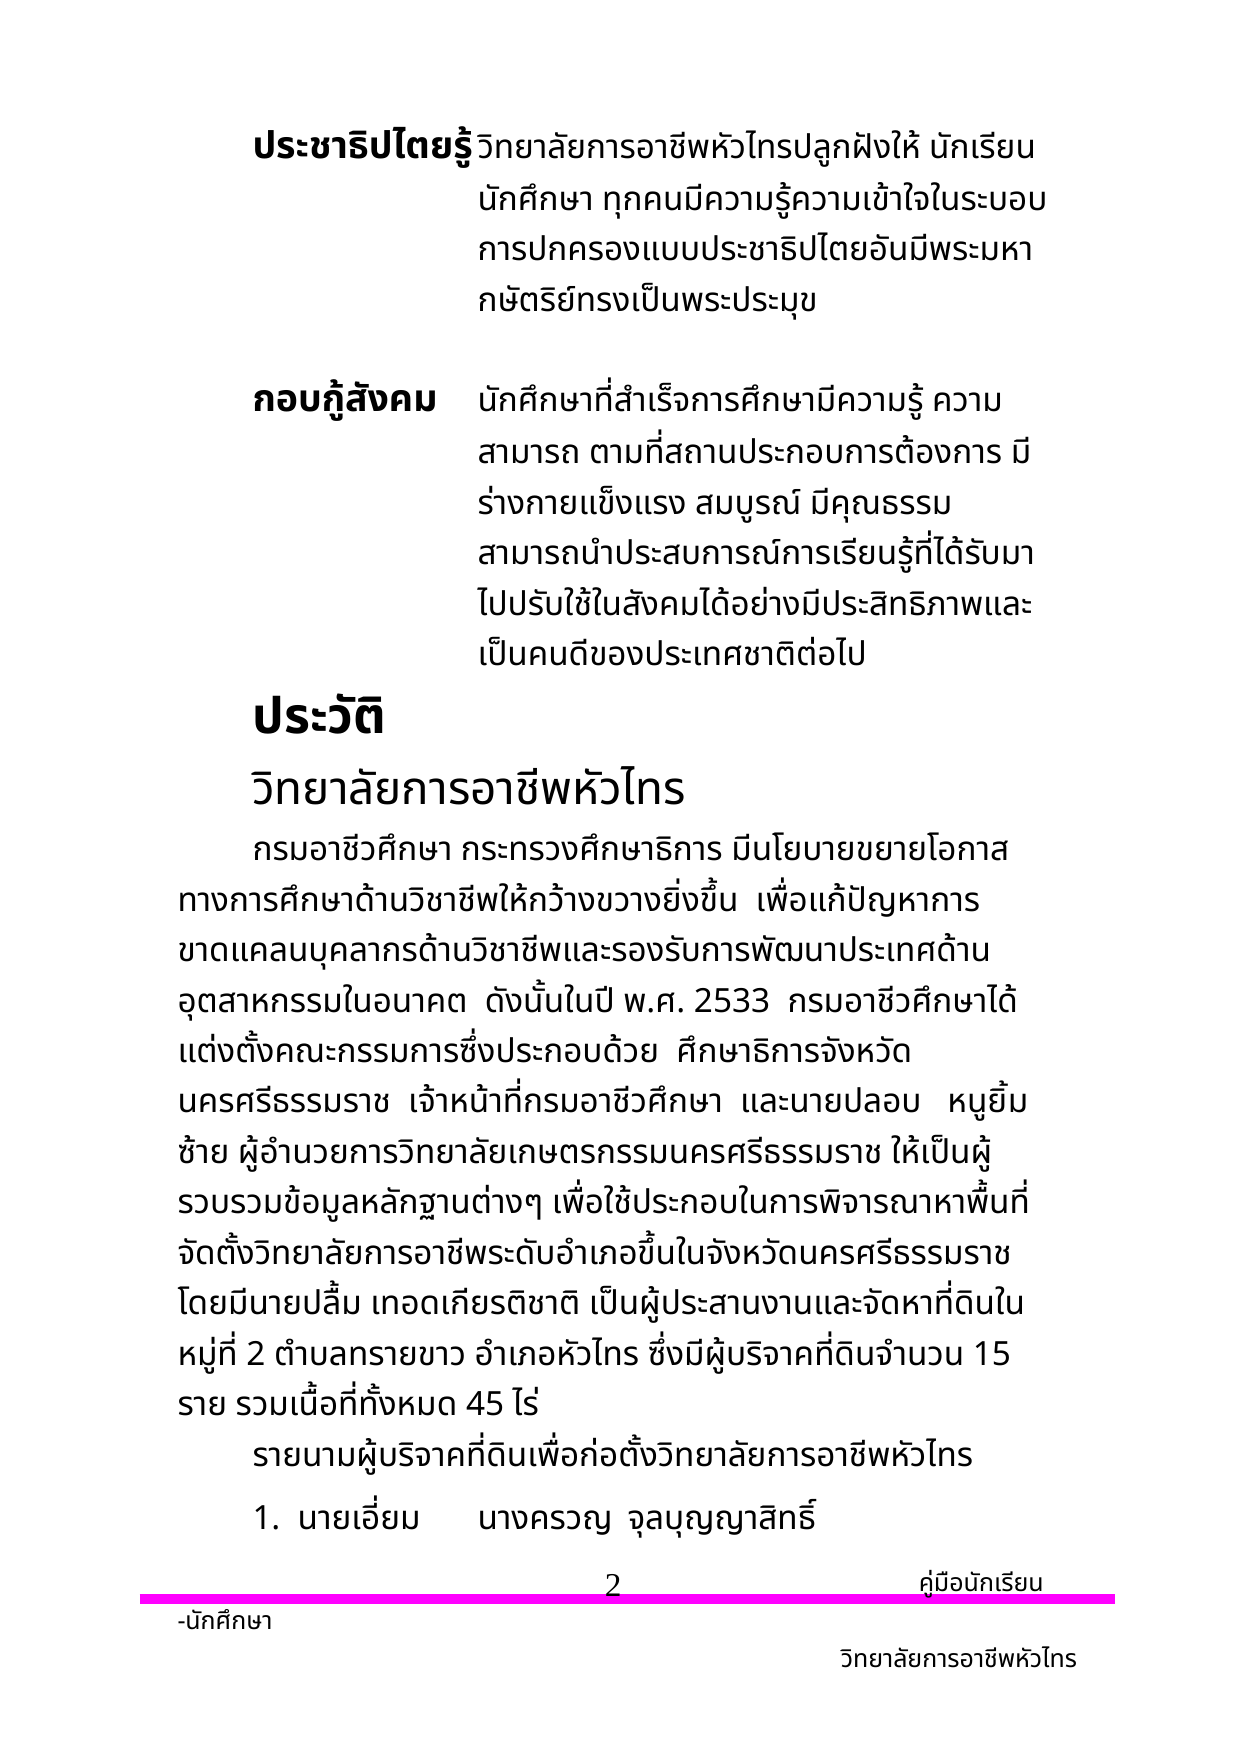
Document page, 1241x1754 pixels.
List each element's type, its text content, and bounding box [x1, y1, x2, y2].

text กรมอาชีวศึกษา กระทรวงศึกษาธิการ มีนโยบายขยายโอกาสทางการศึกษาด้านวิชาชีพให้กว้างขวางยิ่งขึ้น เพื่อแก้ปัญหาการขาดแคลนบุคลากรด้านวิชาชีพและรองรับการพัฒนาประเทศด้านอุตสาหกรรมในอนาคต ดังนั้นในปี พ.ศ. 2533 กรมอาชีวศึกษาได้แต่งตั้งคณะกรรมการซึ่งประกอบด้วย ศึกษาธิการจังหวัดนครศรีธรรมราช เจ้าหน้าที่กรมอาชีวศึกษา และนายปลอบ หนูยิ้มซ้าย ผู้อำนวยการวิทยาลัยเกษตรกรรมนครศรีธรรมราช ให้เป็นผู้รวบรวมข้อมูลหลักฐานต่างๆ เพื่อใช้ประกอบในการพิจารณาหาพื้นที่จัดตั้งวิทยาลัยการอาชีพระดับอำเภอขึ้นในจังหวัดนครศรีธรรมราช โดยมีนายปลื้ม เทอดเกียรติชาติ เป็นผู้ประสานงานและจัดหาที่ดินในหมู่ที่ 2 ตำบลทรายขาว อำเภอหัวไทร ซึ่งมีผู้บริจาคที่ดินจำนวน 15 ราย รวมเนื้อที่ทั้งหมด 45 ไร่ [177, 825, 1048, 1431]
text กอบกู้สังคม นักศึกษาที่สำเร็จการศึกษามีความรู้ ความสามารถ ตามที่สถานประกอบการต้องการ มีร่างกายแข็งแรง สมบูรณ์ มีคุณธรรม สามารถนำประสบการณ์การเรียนรู้ที่ได้รับมา ไปปรับใช้ในสังคมได้อย่างมีประสิทธิภาพและเป็นคนดีของประเทศชาติต่อไป [252, 372, 1048, 680]
text วิทยาลัยการอาชีพหัวไทร [177, 756, 1048, 825]
text รายนามผู้บริจาคที่ดินเพื่อก่อตั้งวิทยาลัยการอาชีพหัวไทร [177, 1431, 1048, 1481]
text ประชาธิปไตยรู้ วิทยาลัยการอาชีพหัวไทรปลูกฝังให้ นักเรียน นักศึกษา ทุกคนมีความรู้ความเข้าใจในระบอบการปกครองแบบประชาธิปไตยอันมีพระมหากษัตริย์ทรงเป็นพระประมุข [252, 118, 1048, 326]
text ประวัติ [177, 680, 1048, 756]
text 1. นายเอี่ยม นางครวญ จุลบุญญาสิทธิ์ [252, 1494, 1048, 1544]
